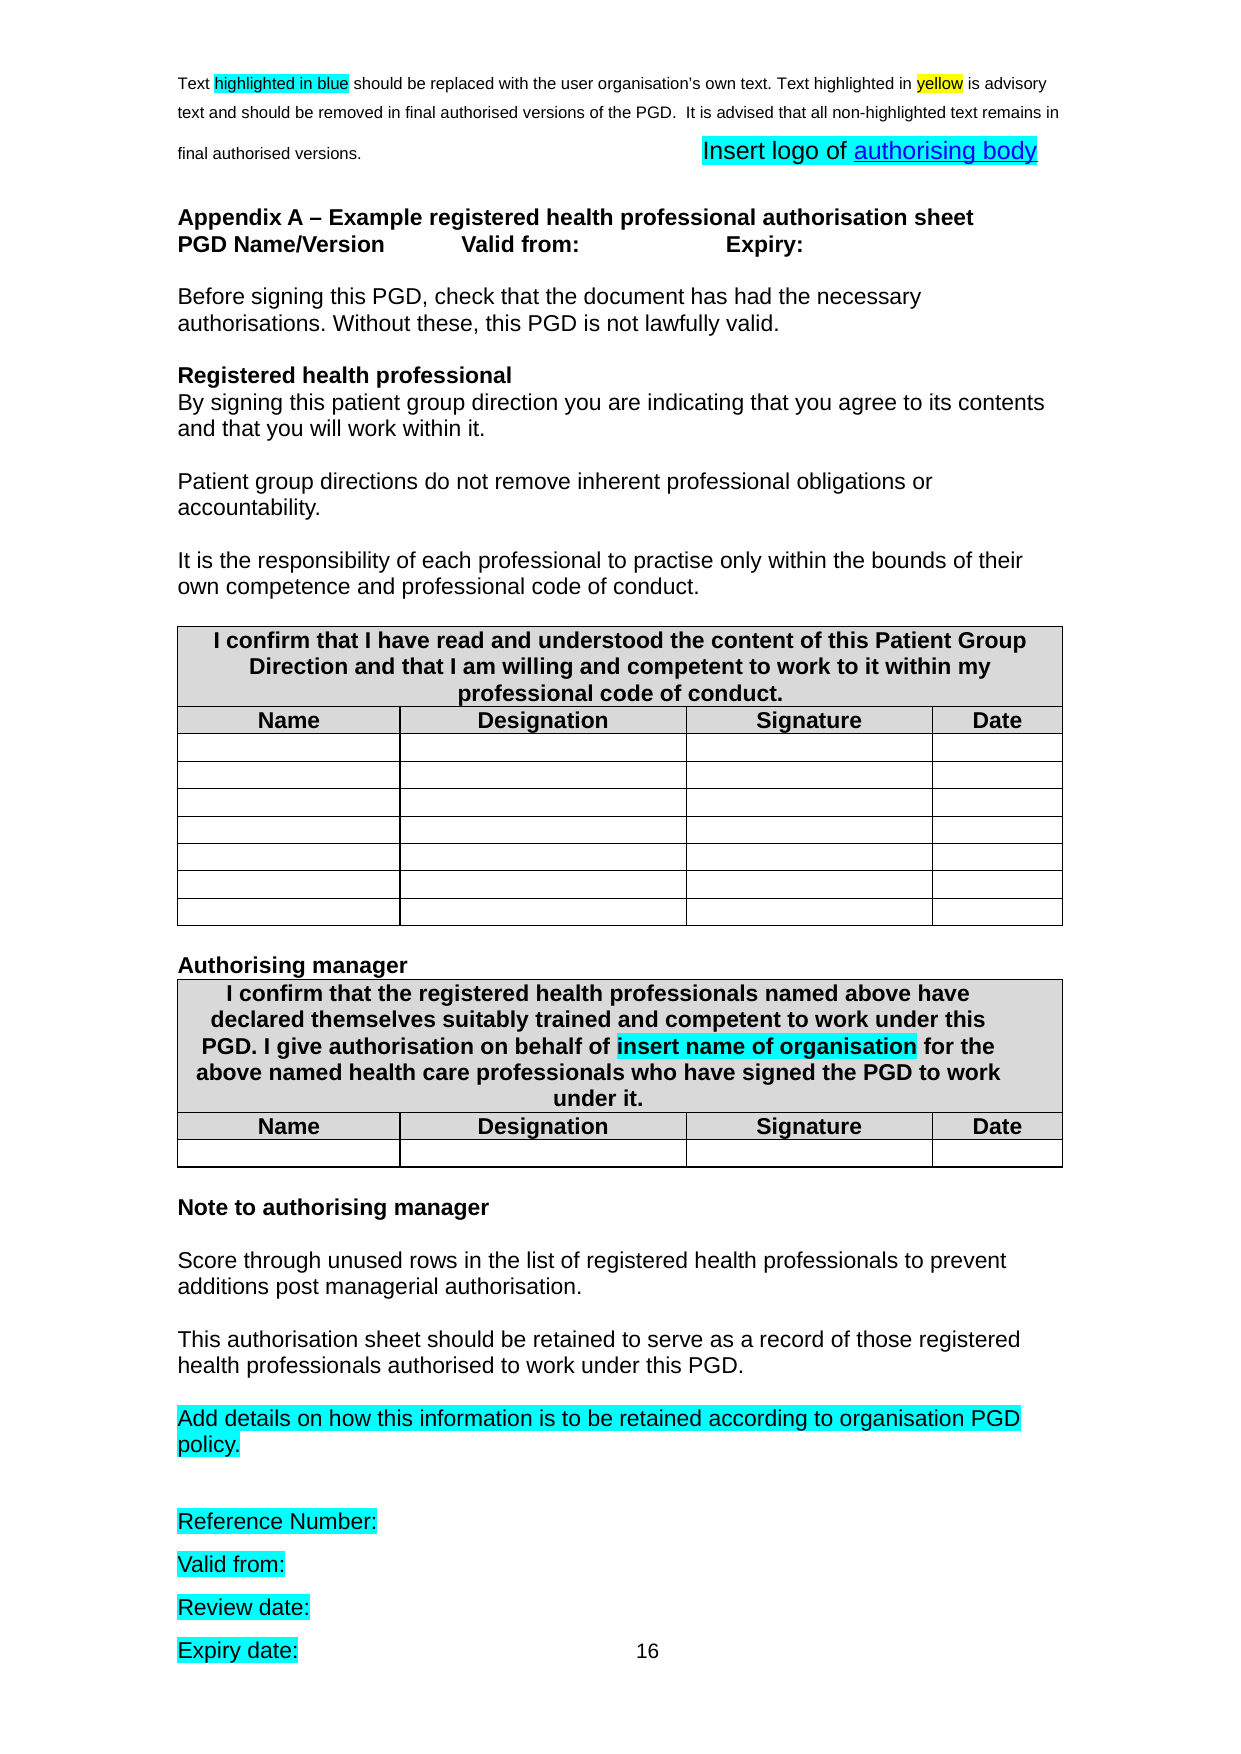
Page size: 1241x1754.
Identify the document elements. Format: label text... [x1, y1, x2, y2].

table_cell [933, 899, 1062, 925]
table_cell Designation [401, 1113, 686, 1139]
table_cell Designation [401, 707, 686, 733]
table_cell [401, 762, 686, 788]
text Before signing this PGD, check that the document has had the necessary authorisations. Without these, this PGD is not lawfully valid. [177, 283, 1063, 336]
text This authorisation sheet should be retained to serve as a record of those registered health professionals authorised to work under this PGD. [177, 1326, 1063, 1378]
table_cell Date [933, 1113, 1062, 1139]
table_cell [687, 1140, 932, 1166]
table_cell [933, 734, 1062, 761]
table_cell [933, 817, 1062, 843]
table_cell [178, 734, 399, 761]
table_cell [687, 899, 932, 925]
table_header I confirm that the registered health professionals named above have declared themselves suitably trained and competent to work under this PGD. I give authorisation on behalf of insert name of organisation for the above named health care professionals who have signed the PGD to work under it. [178, 980, 1062, 1112]
table_cell [687, 817, 932, 843]
table_cell [178, 871, 399, 898]
table_cell [933, 871, 1062, 898]
table_cell [178, 817, 399, 843]
table_cell Date [933, 707, 1062, 733]
table_cell [178, 762, 399, 788]
text Score through unused rows in the list of registered health professionals to prevent additions post managerial authorisation. [177, 1247, 1063, 1299]
table_header I confirm that I have read and understood the content of this Patient Group Direction and that I am willing and competent to work to it within my professional code of conduct. [178, 627, 1062, 706]
table_cell [401, 817, 686, 843]
table_cell [933, 789, 1062, 816]
text Patient group directions do not remove inherent professional obligations or accountability. [177, 468, 1063, 520]
table_cell Name [178, 707, 399, 733]
table_cell [401, 844, 686, 870]
table_cell [401, 789, 686, 816]
table_cell [401, 899, 686, 925]
table_cell [401, 734, 686, 761]
text Authorising manager [177, 952, 1063, 979]
table_cell [933, 844, 1062, 870]
table_cell [178, 789, 399, 816]
table_cell [687, 789, 932, 816]
table_cell Name [178, 1113, 399, 1139]
table_cell [401, 1140, 686, 1166]
text Add details on how this information is to be retained according to organisation PGD policy. [240, 1405, 1063, 1457]
text It is the responsibility of each professional to practise only within the bounds of their own competence and professional code of conduct. [177, 547, 1063, 599]
text Note to authorising manager [177, 1194, 1063, 1220]
table_cell [687, 734, 932, 761]
text PGD Name/Version Valid from: Expiry: [177, 231, 1063, 257]
table_cell Signature [687, 707, 932, 733]
table_cell [687, 844, 932, 870]
table_cell [933, 1140, 1062, 1166]
table_cell [178, 844, 399, 870]
table_cell [933, 762, 1062, 788]
table_cell Signature [687, 1113, 932, 1139]
text Appendix A – Example registered health professional authorisation sheet [177, 204, 1063, 231]
text Registered health professional [177, 362, 1063, 389]
table_cell [178, 899, 399, 925]
table_cell [687, 762, 932, 788]
table_cell [401, 871, 686, 898]
table_cell [178, 1140, 399, 1166]
table_cell [687, 871, 932, 898]
text By signing this patient group direction you are indicating that you agree to its contents and that you will work within it. [177, 389, 1063, 441]
